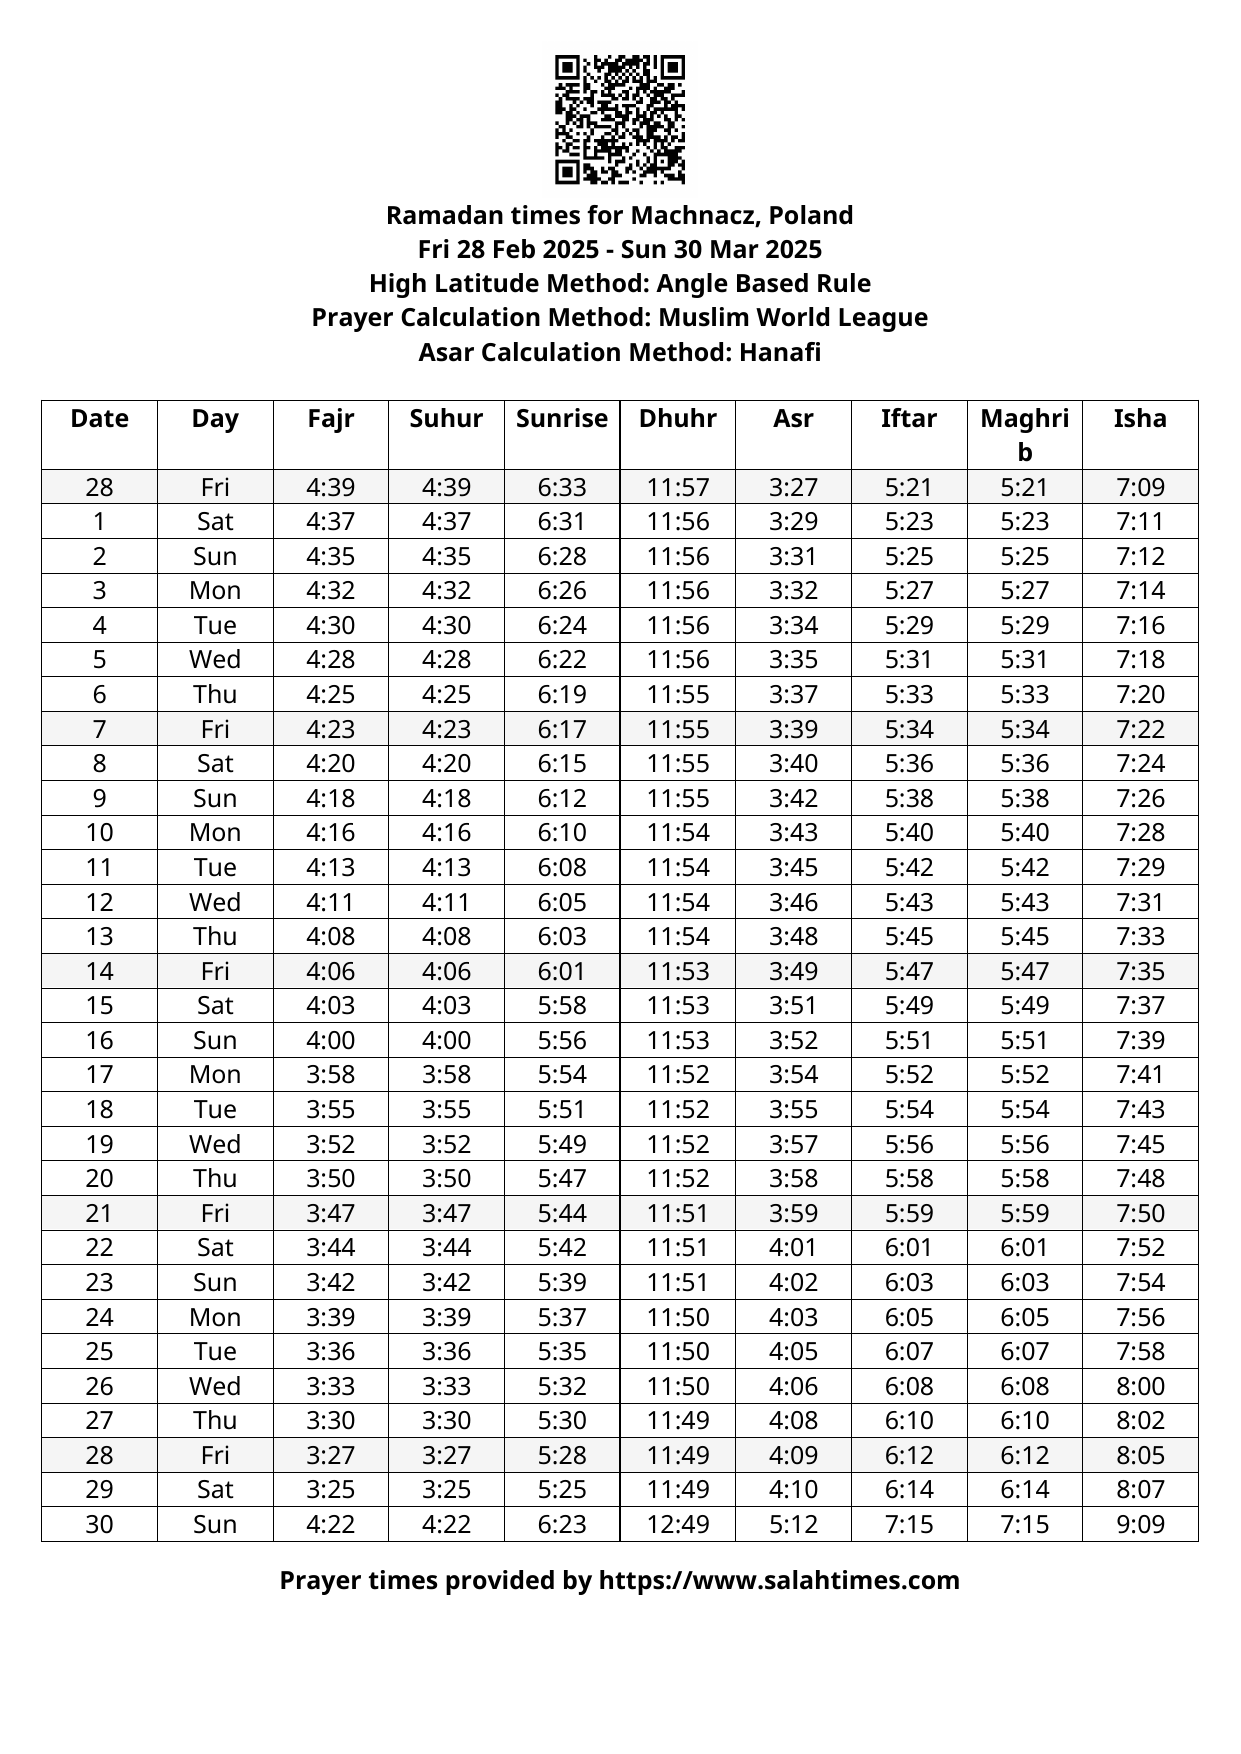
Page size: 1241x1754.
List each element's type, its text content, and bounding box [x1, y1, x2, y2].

table_cell 1 [42, 504, 157, 538]
table_cell 19 [42, 1127, 157, 1160]
table_cell 6:14 [852, 1473, 967, 1506]
table_cell 6:10 [852, 1404, 967, 1437]
table_cell 4:32 [389, 574, 504, 607]
table_cell 6:03 [505, 919, 619, 953]
table_cell 11:56 [621, 574, 735, 607]
table_cell 5:27 [968, 574, 1082, 607]
table_cell 5:23 [852, 504, 967, 538]
table_cell 7:14 [1083, 574, 1198, 607]
table_cell 7:39 [1083, 1023, 1198, 1057]
table_cell 11:57 [621, 470, 735, 503]
table_cell Thu [158, 1161, 273, 1195]
table_cell Wed [158, 643, 273, 676]
table_cell 4:00 [389, 1023, 504, 1057]
table_cell 5:42 [852, 850, 967, 884]
table_cell 3:34 [736, 608, 851, 642]
table_cell 3:54 [736, 1058, 851, 1091]
table_cell 5:56 [505, 1023, 619, 1057]
table_cell Thu [158, 1404, 273, 1437]
table_cell 5:30 [505, 1404, 619, 1437]
table_cell 7:37 [1083, 989, 1198, 1022]
table_cell 3:42 [736, 781, 851, 814]
table_cell 14 [42, 954, 157, 987]
table_cell 5:38 [852, 781, 967, 814]
table_cell 6:19 [505, 677, 619, 711]
table_cell 18 [42, 1092, 157, 1126]
table_cell 4:30 [389, 608, 504, 642]
table_cell 7:58 [1083, 1334, 1198, 1368]
table_cell 11:54 [621, 885, 735, 918]
table_cell 8:07 [1083, 1473, 1198, 1506]
table_cell 7:16 [1083, 608, 1198, 642]
table_cell 5:58 [968, 1161, 1082, 1195]
table_cell 3:33 [389, 1369, 504, 1402]
table_cell 4:06 [736, 1369, 851, 1402]
table_cell 6:05 [968, 1300, 1082, 1333]
table_cell 27 [42, 1404, 157, 1437]
table_cell 7:35 [1083, 954, 1198, 987]
table_cell 9 [42, 781, 157, 814]
table_cell 5:32 [505, 1369, 619, 1402]
table_cell 11:56 [621, 643, 735, 676]
table_cell 7:22 [1083, 712, 1198, 745]
table_cell 5:45 [852, 919, 967, 953]
table_cell 3:39 [274, 1300, 388, 1333]
table_cell 3:42 [389, 1265, 504, 1299]
table_cell 5:38 [968, 781, 1082, 814]
table_cell 4:10 [736, 1473, 851, 1506]
table_cell 11:49 [621, 1473, 735, 1506]
table_cell 5:44 [505, 1196, 619, 1229]
table_cell 7:50 [1083, 1196, 1198, 1229]
table_cell Thu [158, 677, 273, 711]
table_cell 6:26 [505, 574, 619, 607]
table_cell 4:11 [389, 885, 504, 918]
table_cell 6:12 [968, 1438, 1082, 1472]
table_cell 11:56 [621, 504, 735, 538]
table_cell 3:31 [736, 539, 851, 572]
table_cell 5:51 [505, 1092, 619, 1126]
table_cell 5:54 [505, 1058, 619, 1091]
table_cell 6:14 [968, 1473, 1082, 1506]
table_cell 11:54 [621, 816, 735, 849]
table_cell 26 [42, 1369, 157, 1402]
table_cell 4:35 [274, 539, 388, 572]
table_cell 3:27 [274, 1438, 388, 1472]
table_cell 11 [42, 850, 157, 884]
table_cell 3:27 [389, 1438, 504, 1472]
table_cell 5:29 [968, 608, 1082, 642]
table_cell 4:20 [389, 746, 504, 780]
table_cell Fri [158, 1438, 273, 1472]
table_cell 6:05 [505, 885, 619, 918]
table_cell 5:28 [505, 1438, 619, 1472]
table_cell 5:40 [968, 816, 1082, 849]
table_cell 5:49 [505, 1127, 619, 1160]
table_cell 21 [42, 1196, 157, 1229]
table_cell 3:30 [389, 1404, 504, 1437]
table_cell 7:45 [1083, 1127, 1198, 1160]
table_cell 6:17 [505, 712, 619, 745]
table_cell 3:37 [736, 677, 851, 711]
table_cell Sun [158, 539, 273, 572]
table_cell Wed [158, 1127, 273, 1160]
table_cell 6:08 [852, 1369, 967, 1402]
table_cell 13 [42, 919, 157, 953]
table_cell 5:47 [505, 1161, 619, 1195]
table_cell Sat [158, 746, 273, 780]
table_cell 9:09 [1083, 1507, 1198, 1541]
table_cell Wed [158, 1369, 273, 1402]
table_header Day [158, 401, 273, 469]
table_cell 6 [42, 677, 157, 711]
table_cell 24 [42, 1300, 157, 1333]
table_cell 3:36 [389, 1334, 504, 1368]
table_cell 6:01 [852, 1231, 967, 1264]
table_header Maghrib [968, 401, 1082, 469]
table_cell 5:31 [968, 643, 1082, 676]
table_cell 5:39 [505, 1265, 619, 1299]
table_cell 6:15 [505, 746, 619, 780]
picture [542, 41, 699, 198]
table_cell 5:51 [968, 1023, 1082, 1057]
table_cell 5:25 [968, 539, 1082, 572]
table_cell 3:36 [274, 1334, 388, 1368]
table_cell 3:29 [736, 504, 851, 538]
table_cell 11:54 [621, 919, 735, 953]
table_cell 4:28 [274, 643, 388, 676]
table_cell 4:16 [274, 816, 388, 849]
table_header Fajr [274, 401, 388, 469]
table_cell 3:55 [736, 1092, 851, 1126]
table_cell 4:01 [736, 1231, 851, 1264]
table_cell 15 [42, 989, 157, 1022]
table_cell 4:39 [389, 470, 504, 503]
table_cell 5:49 [968, 989, 1082, 1022]
table_cell 12 [42, 885, 157, 918]
table_cell 5:54 [852, 1092, 967, 1126]
table_cell 11:50 [621, 1300, 735, 1333]
table_cell 29 [42, 1473, 157, 1506]
table_cell 3:48 [736, 919, 851, 953]
table_cell 7:09 [1083, 470, 1198, 503]
table_cell 11:55 [621, 677, 735, 711]
table_cell 11:50 [621, 1369, 735, 1402]
table_cell 3:35 [736, 643, 851, 676]
table_cell 3:33 [274, 1369, 388, 1402]
table_cell 4:35 [389, 539, 504, 572]
table_cell 6:07 [852, 1334, 967, 1368]
table_cell 3:42 [274, 1265, 388, 1299]
table_cell Sat [158, 1231, 273, 1264]
table_cell 5:27 [852, 574, 967, 607]
table_cell 3:58 [389, 1058, 504, 1091]
table_header Dhuhr [621, 401, 735, 469]
table_cell 7:43 [1083, 1092, 1198, 1126]
table_cell 6:12 [852, 1438, 967, 1472]
table_cell 28 [42, 470, 157, 503]
table_cell 7:29 [1083, 850, 1198, 884]
table_cell 11:52 [621, 1058, 735, 1091]
table_cell 5:56 [968, 1127, 1082, 1160]
table_cell Sun [158, 1023, 273, 1057]
table_cell 5:52 [968, 1058, 1082, 1091]
table_cell Mon [158, 816, 273, 849]
table_cell 4:18 [274, 781, 388, 814]
table_cell 3:46 [736, 885, 851, 918]
table_cell Tue [158, 850, 273, 884]
table_cell 11:49 [621, 1404, 735, 1437]
table_cell 4:05 [736, 1334, 851, 1368]
table_cell Sun [158, 1265, 273, 1299]
table_cell 3:44 [389, 1231, 504, 1264]
table_cell 4:22 [389, 1507, 504, 1541]
table_cell 10 [42, 816, 157, 849]
table_cell Wed [158, 885, 273, 918]
table_cell 12:49 [621, 1507, 735, 1541]
table_cell 5:51 [852, 1023, 967, 1057]
table_cell 4:08 [389, 919, 504, 953]
table_cell 3:50 [274, 1161, 388, 1195]
table_cell 7:52 [1083, 1231, 1198, 1264]
table_cell 5:59 [968, 1196, 1082, 1229]
table_cell 11:50 [621, 1334, 735, 1368]
table_cell 16 [42, 1023, 157, 1057]
table_cell 7:18 [1083, 643, 1198, 676]
table_cell 11:56 [621, 608, 735, 642]
table_cell 6:07 [968, 1334, 1082, 1368]
table_cell 7:12 [1083, 539, 1198, 572]
table_cell 4:22 [274, 1507, 388, 1541]
table_cell 11:55 [621, 746, 735, 780]
table_cell 4:11 [274, 885, 388, 918]
table_cell 3 [42, 574, 157, 607]
table_cell 6:10 [968, 1404, 1082, 1437]
table_cell Thu [158, 919, 273, 953]
table_cell 4:03 [389, 989, 504, 1022]
table_cell 5:42 [505, 1231, 619, 1264]
table_cell 3:40 [736, 746, 851, 780]
table_cell 3:52 [274, 1127, 388, 1160]
table_cell 4:39 [274, 470, 388, 503]
table_cell 4:13 [389, 850, 504, 884]
table_cell 4:06 [274, 954, 388, 987]
table_cell 11:53 [621, 954, 735, 987]
table_cell 11:52 [621, 1161, 735, 1195]
table_cell 4:23 [389, 712, 504, 745]
table_cell 5:25 [852, 539, 967, 572]
table_cell 3:50 [389, 1161, 504, 1195]
text Fri 28 Feb 2025 - Sun 30 Mar 2025 [42, 232, 1198, 266]
table_cell 5:40 [852, 816, 967, 849]
table_cell 20 [42, 1161, 157, 1195]
table_cell 7:11 [1083, 504, 1198, 538]
table_cell 3:25 [274, 1473, 388, 1506]
table_cell 5:58 [852, 1161, 967, 1195]
table_cell 4 [42, 608, 157, 642]
table_cell 3:55 [274, 1092, 388, 1126]
table_cell 7:20 [1083, 677, 1198, 711]
table_cell Sun [158, 1507, 273, 1541]
table_cell Fri [158, 712, 273, 745]
text Prayer Calculation Method: Muslim World League [42, 300, 1198, 334]
table_cell 5:58 [505, 989, 619, 1022]
table_cell 11:53 [621, 1023, 735, 1057]
text Asar Calculation Method: Hanafi [42, 334, 1198, 368]
table_cell 7:26 [1083, 781, 1198, 814]
table_cell 8 [42, 746, 157, 780]
table_cell 4:37 [274, 504, 388, 538]
table_cell 5:56 [852, 1127, 967, 1160]
table_cell 4:37 [389, 504, 504, 538]
table_cell 5:54 [968, 1092, 1082, 1126]
table_cell 5:52 [852, 1058, 967, 1091]
table_cell 3:52 [389, 1127, 504, 1160]
table_cell 4:25 [389, 677, 504, 711]
table_cell 4:09 [736, 1438, 851, 1472]
table_cell 6:03 [852, 1265, 967, 1299]
table_cell 4:13 [274, 850, 388, 884]
table_cell 11:49 [621, 1438, 735, 1472]
table_cell 4:23 [274, 712, 388, 745]
table_cell 7:56 [1083, 1300, 1198, 1333]
table_cell 8:05 [1083, 1438, 1198, 1472]
table_cell Mon [158, 574, 273, 607]
table_cell Sat [158, 1473, 273, 1506]
text High Latitude Method: Angle Based Rule [42, 266, 1198, 300]
table_cell 5:34 [852, 712, 967, 745]
table_cell 4:06 [389, 954, 504, 987]
table_cell 5 [42, 643, 157, 676]
table_cell 7:24 [1083, 746, 1198, 780]
table_cell 5:25 [505, 1473, 619, 1506]
table_cell 4:18 [389, 781, 504, 814]
table_cell 11:55 [621, 781, 735, 814]
table_cell 8:00 [1083, 1369, 1198, 1402]
table_cell 11:53 [621, 989, 735, 1022]
table_cell 6:10 [505, 816, 619, 849]
table_cell 7:31 [1083, 885, 1198, 918]
table_cell 3:47 [389, 1196, 504, 1229]
table_cell 4:20 [274, 746, 388, 780]
table_cell 3:58 [736, 1161, 851, 1195]
table_cell Fri [158, 954, 273, 987]
table_cell 3:52 [736, 1023, 851, 1057]
table_cell 8:02 [1083, 1404, 1198, 1437]
table_header Iftar [852, 401, 967, 469]
table_cell 5:37 [505, 1300, 619, 1333]
table_cell 3:32 [736, 574, 851, 607]
table_cell 28 [42, 1438, 157, 1472]
table_cell 25 [42, 1334, 157, 1368]
table_cell 6:31 [505, 504, 619, 538]
table_cell 6:22 [505, 643, 619, 676]
table_cell 6:01 [505, 954, 619, 987]
table_cell 4:08 [274, 919, 388, 953]
table_cell 3:27 [736, 470, 851, 503]
table_cell 6:24 [505, 608, 619, 642]
table_header Sunrise [505, 401, 619, 469]
table_cell 3:49 [736, 954, 851, 987]
table_cell 4:28 [389, 643, 504, 676]
table_cell 23 [42, 1265, 157, 1299]
table_cell 3:25 [389, 1473, 504, 1506]
table_cell 6:05 [852, 1300, 967, 1333]
table_cell Fri [158, 1196, 273, 1229]
table_cell 6:03 [968, 1265, 1082, 1299]
table_cell 3:30 [274, 1404, 388, 1437]
table_cell 2 [42, 539, 157, 572]
table_cell 7:15 [968, 1507, 1082, 1541]
table_cell 11:52 [621, 1092, 735, 1126]
table_cell 6:08 [968, 1369, 1082, 1402]
table_cell 5:33 [852, 677, 967, 711]
table_cell 7:54 [1083, 1265, 1198, 1299]
table_cell 4:25 [274, 677, 388, 711]
table_cell 3:51 [736, 989, 851, 1022]
table_cell 5:33 [968, 677, 1082, 711]
table_cell 6:28 [505, 539, 619, 572]
table_cell 17 [42, 1058, 157, 1091]
table_cell 11:51 [621, 1196, 735, 1229]
table_cell 6:23 [505, 1507, 619, 1541]
table_cell 5:36 [968, 746, 1082, 780]
table_cell 4:32 [274, 574, 388, 607]
table_cell 11:51 [621, 1265, 735, 1299]
table_cell 11:54 [621, 850, 735, 884]
table_cell Sat [158, 989, 273, 1022]
table_cell 7:48 [1083, 1161, 1198, 1195]
table_cell 5:29 [852, 608, 967, 642]
text Prayer times provided by https://www.salahtimes.com [42, 1563, 1198, 1597]
table_cell 3:55 [389, 1092, 504, 1126]
text Ramadan times for Machnacz, Poland [42, 198, 1198, 232]
table_cell 30 [42, 1507, 157, 1541]
table_cell 5:47 [852, 954, 967, 987]
table_cell 4:30 [274, 608, 388, 642]
table_cell 11:52 [621, 1127, 735, 1160]
table_cell 6:01 [968, 1231, 1082, 1264]
table_cell Tue [158, 1334, 273, 1368]
table_cell 7 [42, 712, 157, 745]
table_cell 5:36 [852, 746, 967, 780]
table_cell 5:21 [968, 470, 1082, 503]
table_header Date [42, 401, 157, 469]
table_cell 5:12 [736, 1507, 851, 1541]
table_cell 22 [42, 1231, 157, 1264]
table_cell 5:42 [968, 850, 1082, 884]
table_cell 5:21 [852, 470, 967, 503]
table_cell 6:33 [505, 470, 619, 503]
table_cell 5:49 [852, 989, 967, 1022]
table_cell 3:47 [274, 1196, 388, 1229]
table_header Suhur [389, 401, 504, 469]
table_cell 3:59 [736, 1196, 851, 1229]
table_cell 4:00 [274, 1023, 388, 1057]
table_cell 5:59 [852, 1196, 967, 1229]
table_cell Mon [158, 1300, 273, 1333]
table_cell 3:58 [274, 1058, 388, 1091]
table_cell Sat [158, 504, 273, 538]
table_cell 5:23 [968, 504, 1082, 538]
table_cell 5:45 [968, 919, 1082, 953]
table_cell 5:35 [505, 1334, 619, 1368]
table_cell 4:03 [736, 1300, 851, 1333]
table_cell 4:16 [389, 816, 504, 849]
table_cell 3:57 [736, 1127, 851, 1160]
table_cell 11:51 [621, 1231, 735, 1264]
table_cell 5:43 [852, 885, 967, 918]
table_cell 4:03 [274, 989, 388, 1022]
table_cell Tue [158, 1092, 273, 1126]
table_cell 5:31 [852, 643, 967, 676]
table_cell 3:39 [736, 712, 851, 745]
table_cell 5:47 [968, 954, 1082, 987]
table_cell Mon [158, 1058, 273, 1091]
table_header Isha [1083, 401, 1198, 469]
table_cell 5:34 [968, 712, 1082, 745]
table_cell 11:55 [621, 712, 735, 745]
table_cell 4:08 [736, 1404, 851, 1437]
table_cell 11:56 [621, 539, 735, 572]
table_cell 7:28 [1083, 816, 1198, 849]
table_cell 3:43 [736, 816, 851, 849]
table_cell Sun [158, 781, 273, 814]
table_cell 7:33 [1083, 919, 1198, 953]
table_cell 3:44 [274, 1231, 388, 1264]
table_cell 7:41 [1083, 1058, 1198, 1091]
table_cell 3:45 [736, 850, 851, 884]
table_cell Fri [158, 470, 273, 503]
table_cell 7:15 [852, 1507, 967, 1541]
table_cell Tue [158, 608, 273, 642]
table_cell 5:43 [968, 885, 1082, 918]
table_cell 4:02 [736, 1265, 851, 1299]
table_cell 6:08 [505, 850, 619, 884]
table_cell 6:12 [505, 781, 619, 814]
table_cell 3:39 [389, 1300, 504, 1333]
table_header Asr [736, 401, 851, 469]
